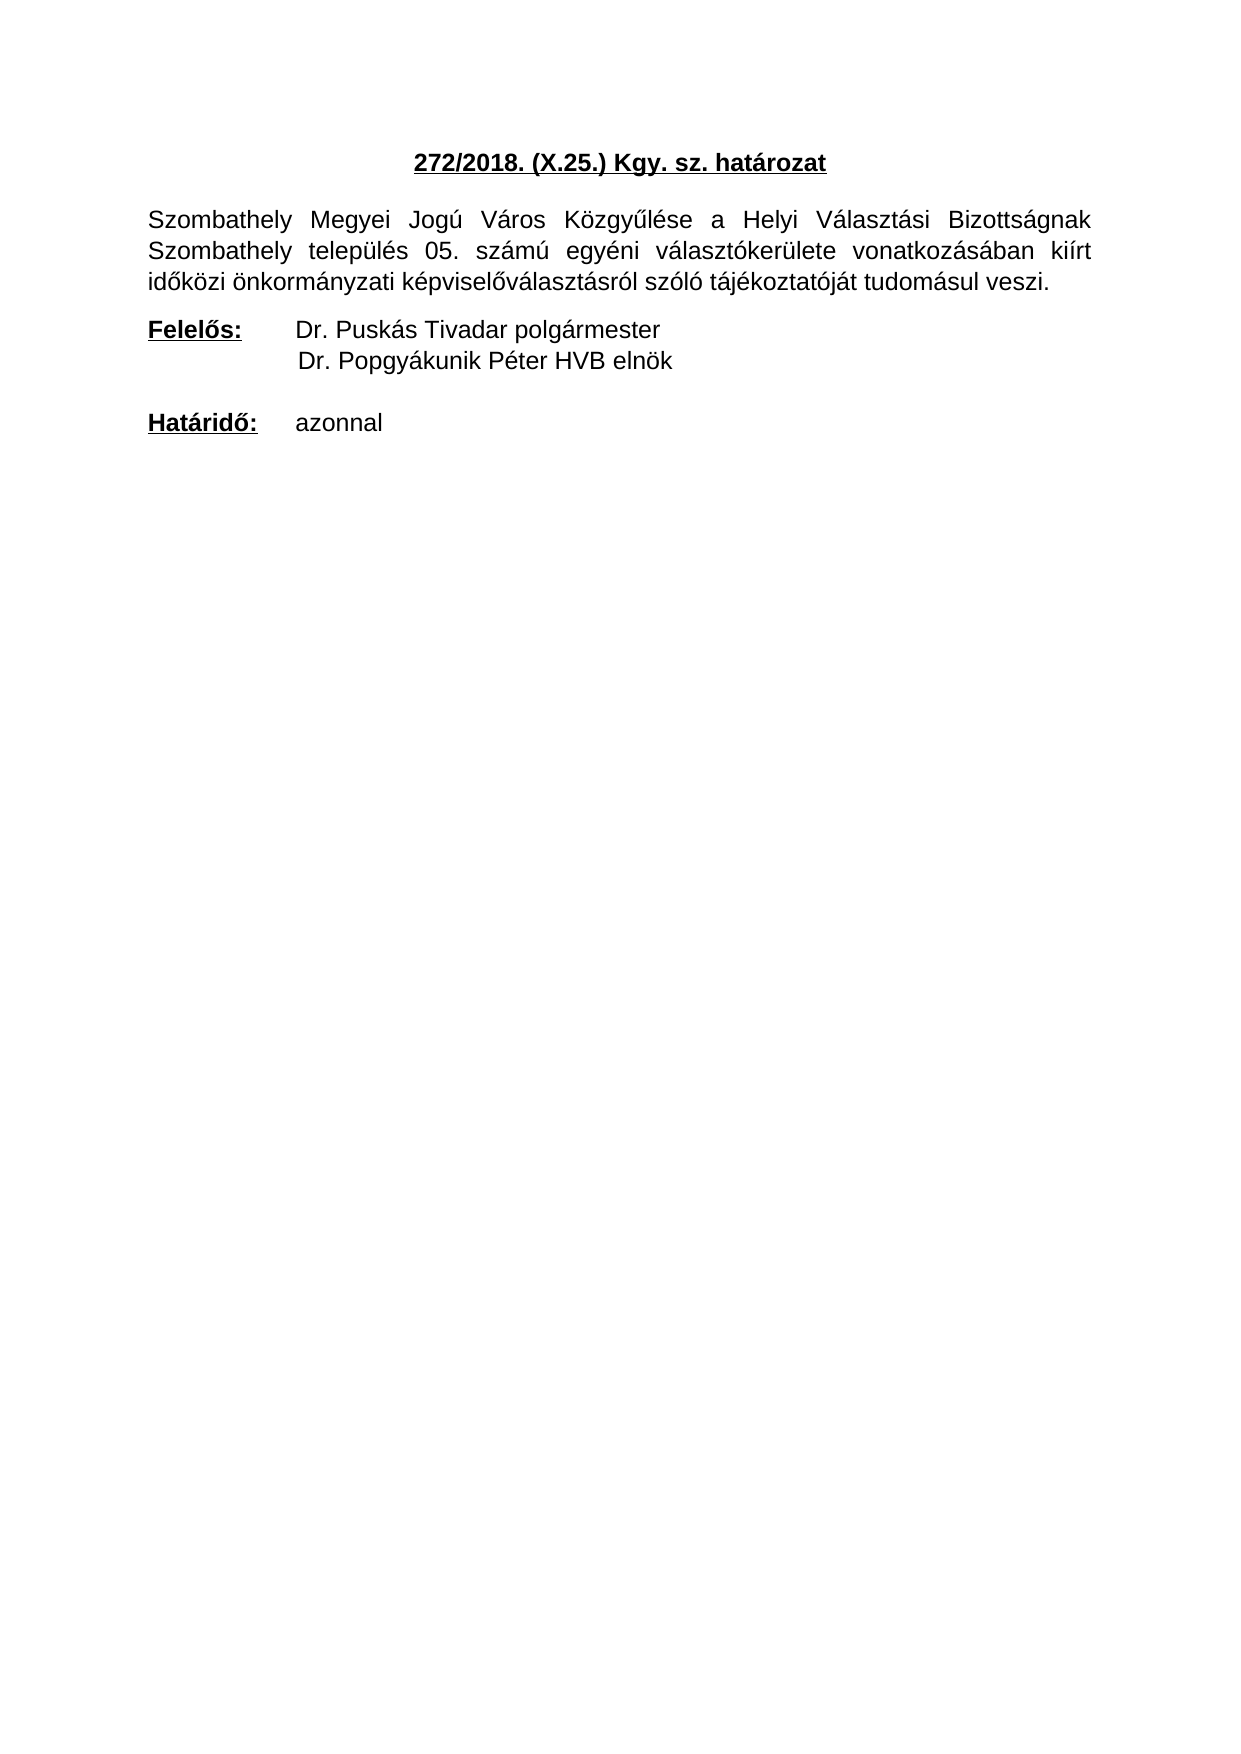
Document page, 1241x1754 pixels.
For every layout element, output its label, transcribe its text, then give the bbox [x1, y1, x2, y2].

text Szombathely Megyei Jogú Város Közgyűlése a Helyi Választási Bizottságnak Szombathely település 05. számú egyéni választókerülete vonatkozásában kiírt időközi önkormányzati képviselőválasztásról szóló tájékoztatóját tudomásul veszi. [148, 205, 1093, 296]
text Felelős: Dr. Puskás Tivadar polgármester [148, 315, 1093, 344]
text 272/2018. (X.25.) Kgy. sz. határozat [148, 148, 1093, 176]
text Dr. Popgyákunik Péter HVB elnök [298, 346, 1093, 375]
text Határidő: azonnal [148, 408, 1093, 437]
